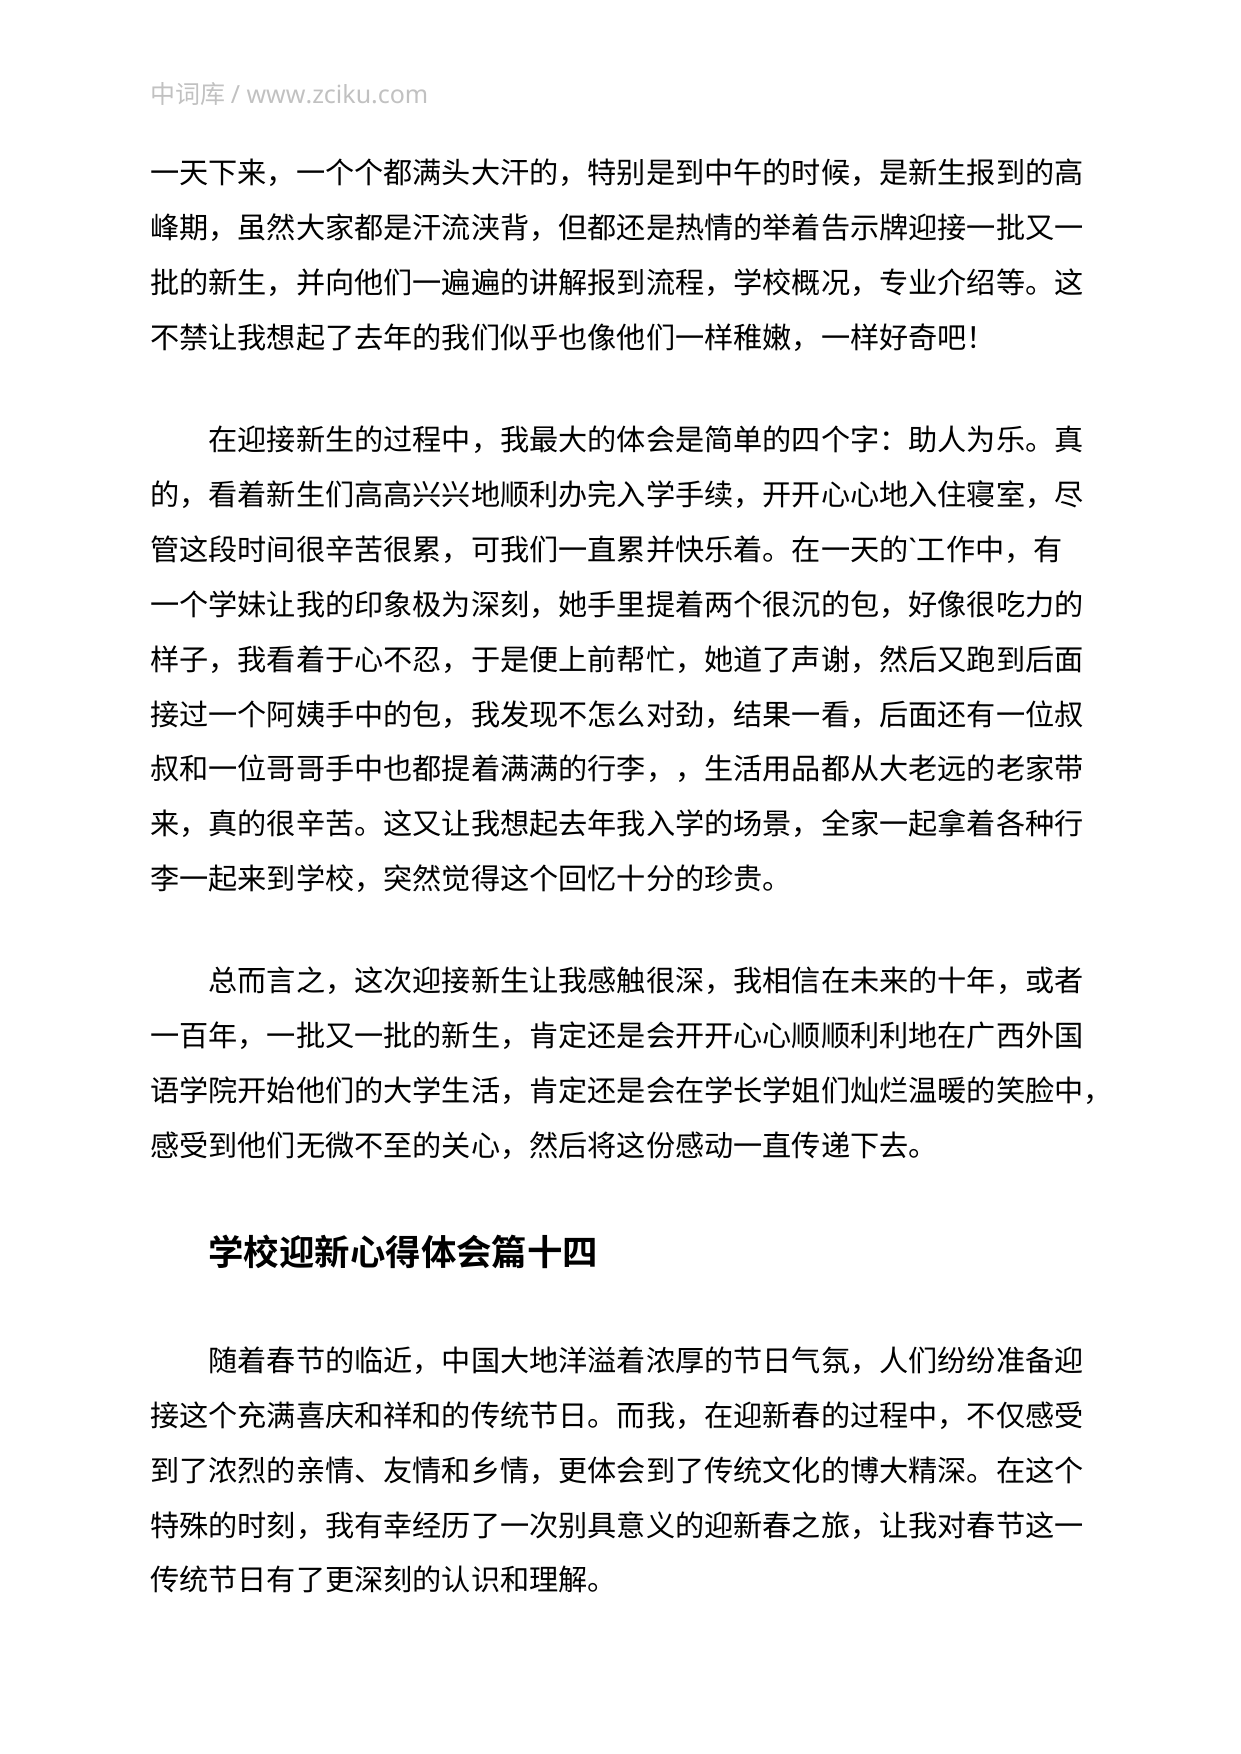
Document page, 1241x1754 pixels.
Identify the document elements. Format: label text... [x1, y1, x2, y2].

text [150, 150, 1090, 357]
text 学校迎新心得体会篇十四 [150, 1224, 1090, 1275]
text 随着春节的临近，中国大地洋溢着浓厚的节日气氛，人们纷纷准备迎接这个充满喜庆和祥和的传统节日。而我，在迎新春的过程中，不仅感受到了浓烈的亲情、友情和乡情，更体会到了传统文化的博大精深。在这个特殊的时刻，我有幸经历了一次别具意义的迎新春之旅，让我对春节这一传统节日有了更深刻的认识和理解。 [150, 1337, 1090, 1599]
text 总而言之，这次迎接新生让我感触很深，我相信在未来的十年，或者一百年，一批又一批的新生，肯定还是会开开心心顺顺利利地在广西外国语学院开始他们的大学生活，肯定还是会在学长学姐们灿烂温暖的笑脸中，感受到他们无微不至的关心，然后将这份感动一直传递下去。 [150, 957, 1090, 1164]
text 在迎接新生的过程中，我最大的体会是简单的四个字：助人为乐。真的，看着新生们高高兴兴地顺利办完入学手续，开开心心地入住寝室，尽管这段时间很辛苦很累，可我们一直累并快乐着。在一天的`工作中，有一个学妹让我的印象极为深刻，她手里提着两个很沉的包，好像很吃力的样子，我看着于心不忍，于是便上前帮忙，她道了声谢，然后又跑到后面接过一个阿姨手中的包，我发现不怎么对劲，结果一看，后面还有一位叔叔和一位哥哥手中也都提着满满的行李，，生活用品都从大老远的老家带来，真的很辛苦。这又让我想起去年我入学的场景，全家一起拿着各种行李一起来到学校，突然觉得这个回忆十分的珍贵。 [150, 416, 1090, 898]
